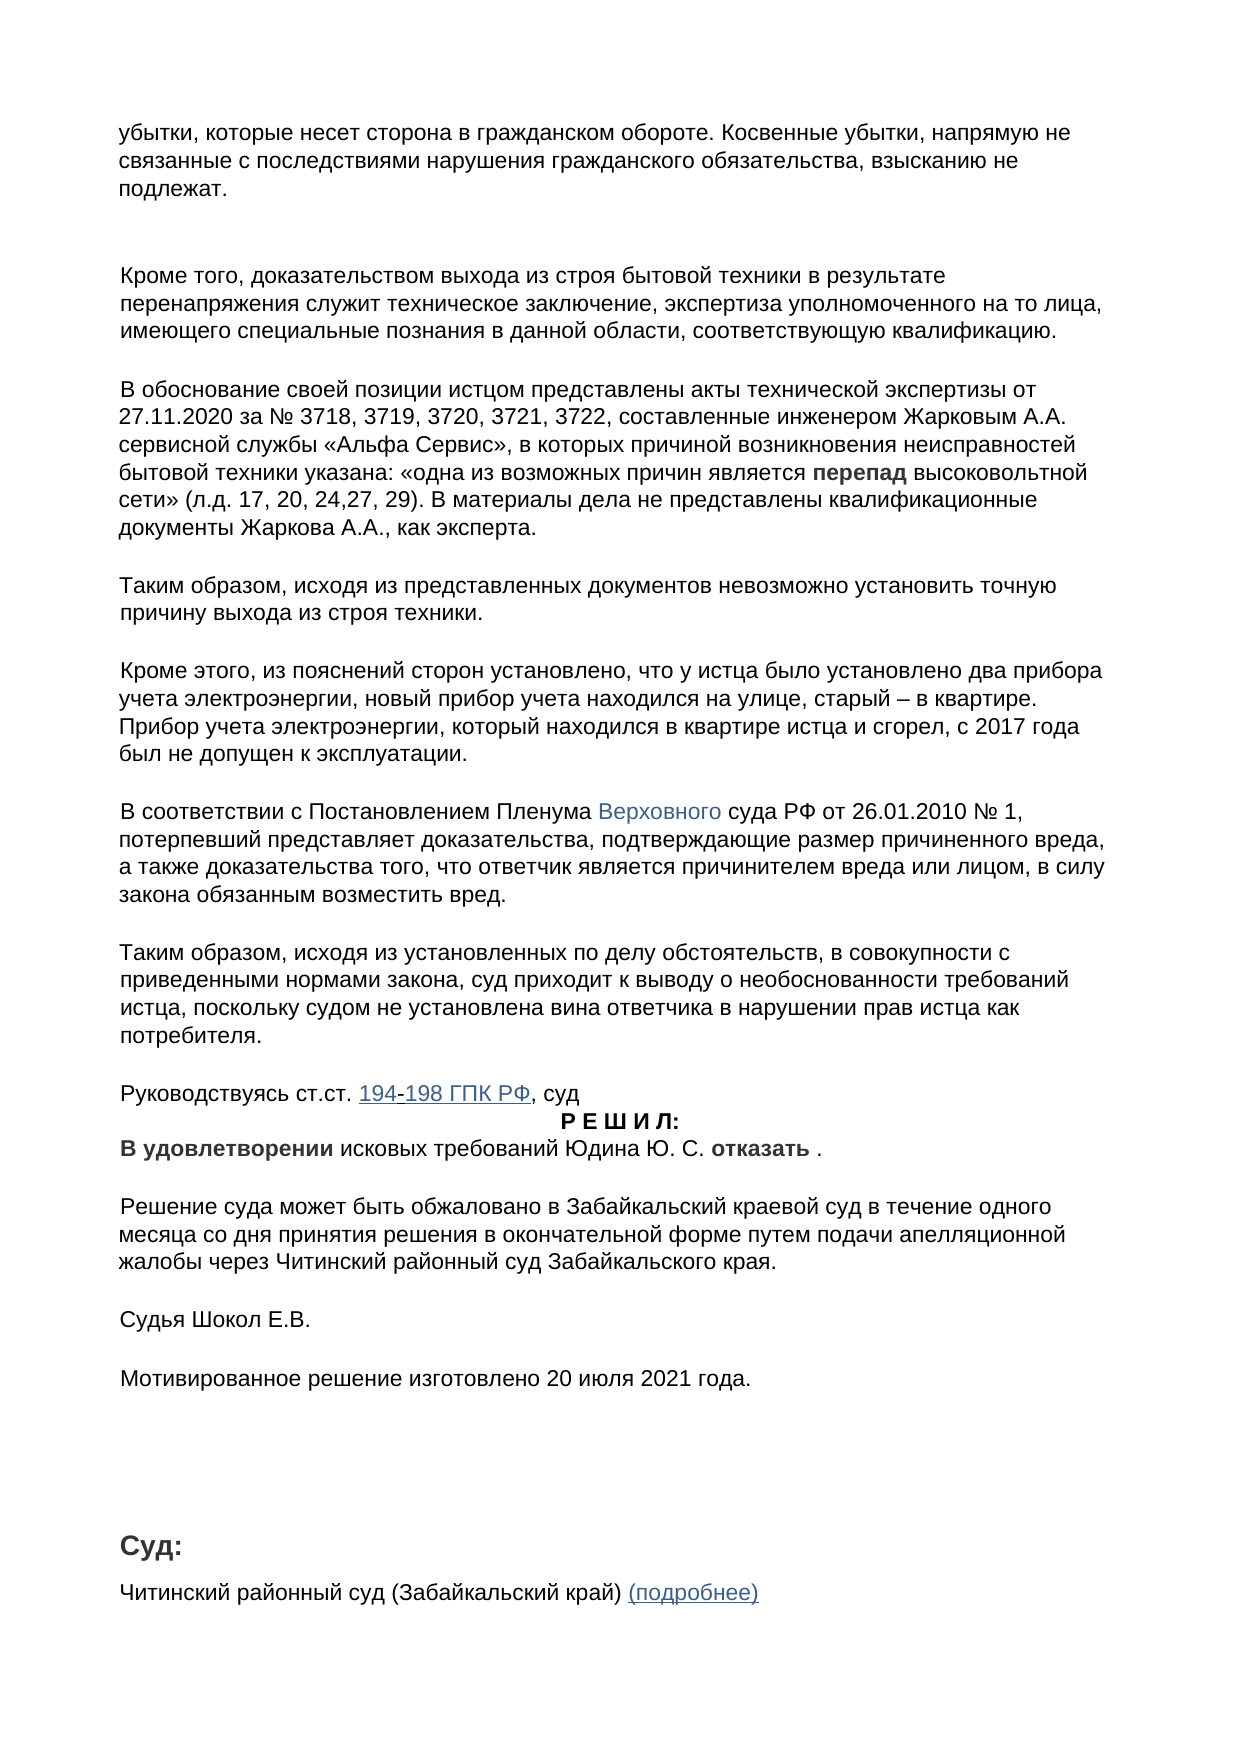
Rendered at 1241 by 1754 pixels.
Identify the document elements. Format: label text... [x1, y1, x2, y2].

text В удовлетворении исковых требований Юдина Ю. С. отказать . [120, 1135, 1122, 1161]
text Руководствуясь ст.ст. 194-198 ГПК РФ, суд [120, 1080, 1122, 1106]
text Мотивированное решение изготовлено 20 июля 2021 года. [120, 1364, 1122, 1391]
text Судья Шокол Е.В. [119, 1306, 1122, 1333]
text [118, 119, 1106, 201]
text Р Е Ш И Л: [118, 1108, 1122, 1135]
text Суд: [119, 1529, 1122, 1561]
text В соответствии с Постановлением Пленума Верховного суда РФ от 26.01.2010 № 1, потерпевший представляет доказательства, подтверждающие размер причиненного вреда, а также доказательства того, что ответчик является причинителем вреда или лицом, в силу закона обязанным возместить вред. [119, 798, 1121, 907]
text В обоснование своей позиции истцом представлены акты технической экспертизы от 27.11.2020 за № 3718, 3719, 3720, 3721, 3722, составленные инженером Жарковым А.А. сервисной службы «Альфа Сервис», в которых причиной возникновения неисправностей бытовой техники указана: «одна из возможных причин является перепад высоковольтной сети» (л.д. 17, 20, 24,27, 29). В материалы дела не представлены квалификационные документы Жаркова А.А., как эксперта. [118, 376, 1111, 540]
text Решение суда может быть обжаловано в Забайкальский краевой суд в течение одного месяца со дня принятия решения в окончательной форме путем подачи апелляционной жалобы через Читинский районный суд Забайкальского края. [118, 1193, 1091, 1274]
text Таким образом, исходя из представленных документов невозможно установить точную причину выхода из строя техники. [119, 572, 1078, 626]
text Кроме того, доказательством выхода из строя бытовой техники в результате перенапряжения служит техническое заключение, экспертиза уполномоченного на то лица, имеющего специальные познания в данной области, соответствующую квалификацию. [120, 262, 1121, 344]
text Таким образом, исходя из установленных по делу обстоятельств, в совокупности с приведенными нормами закона, суд приходит к выводу о необоснованности требований истца, поскольку судом не установлена вина ответчика в нарушении прав истца как потребителя. [119, 939, 1093, 1048]
text Кроме этого, из пояснений сторон установлено, что у истца было установлено два прибора учета электроэнергии, новый прибор учета находился на улице, старый – в квартире. Прибор учета электроэнергии, который находился в квартире истца и сгорел, с 2017 года был не допущен к эксплуатации. [118, 657, 1119, 767]
text Читинский районный суд (Забайкальский край) (подробнее) [119, 1579, 1122, 1605]
